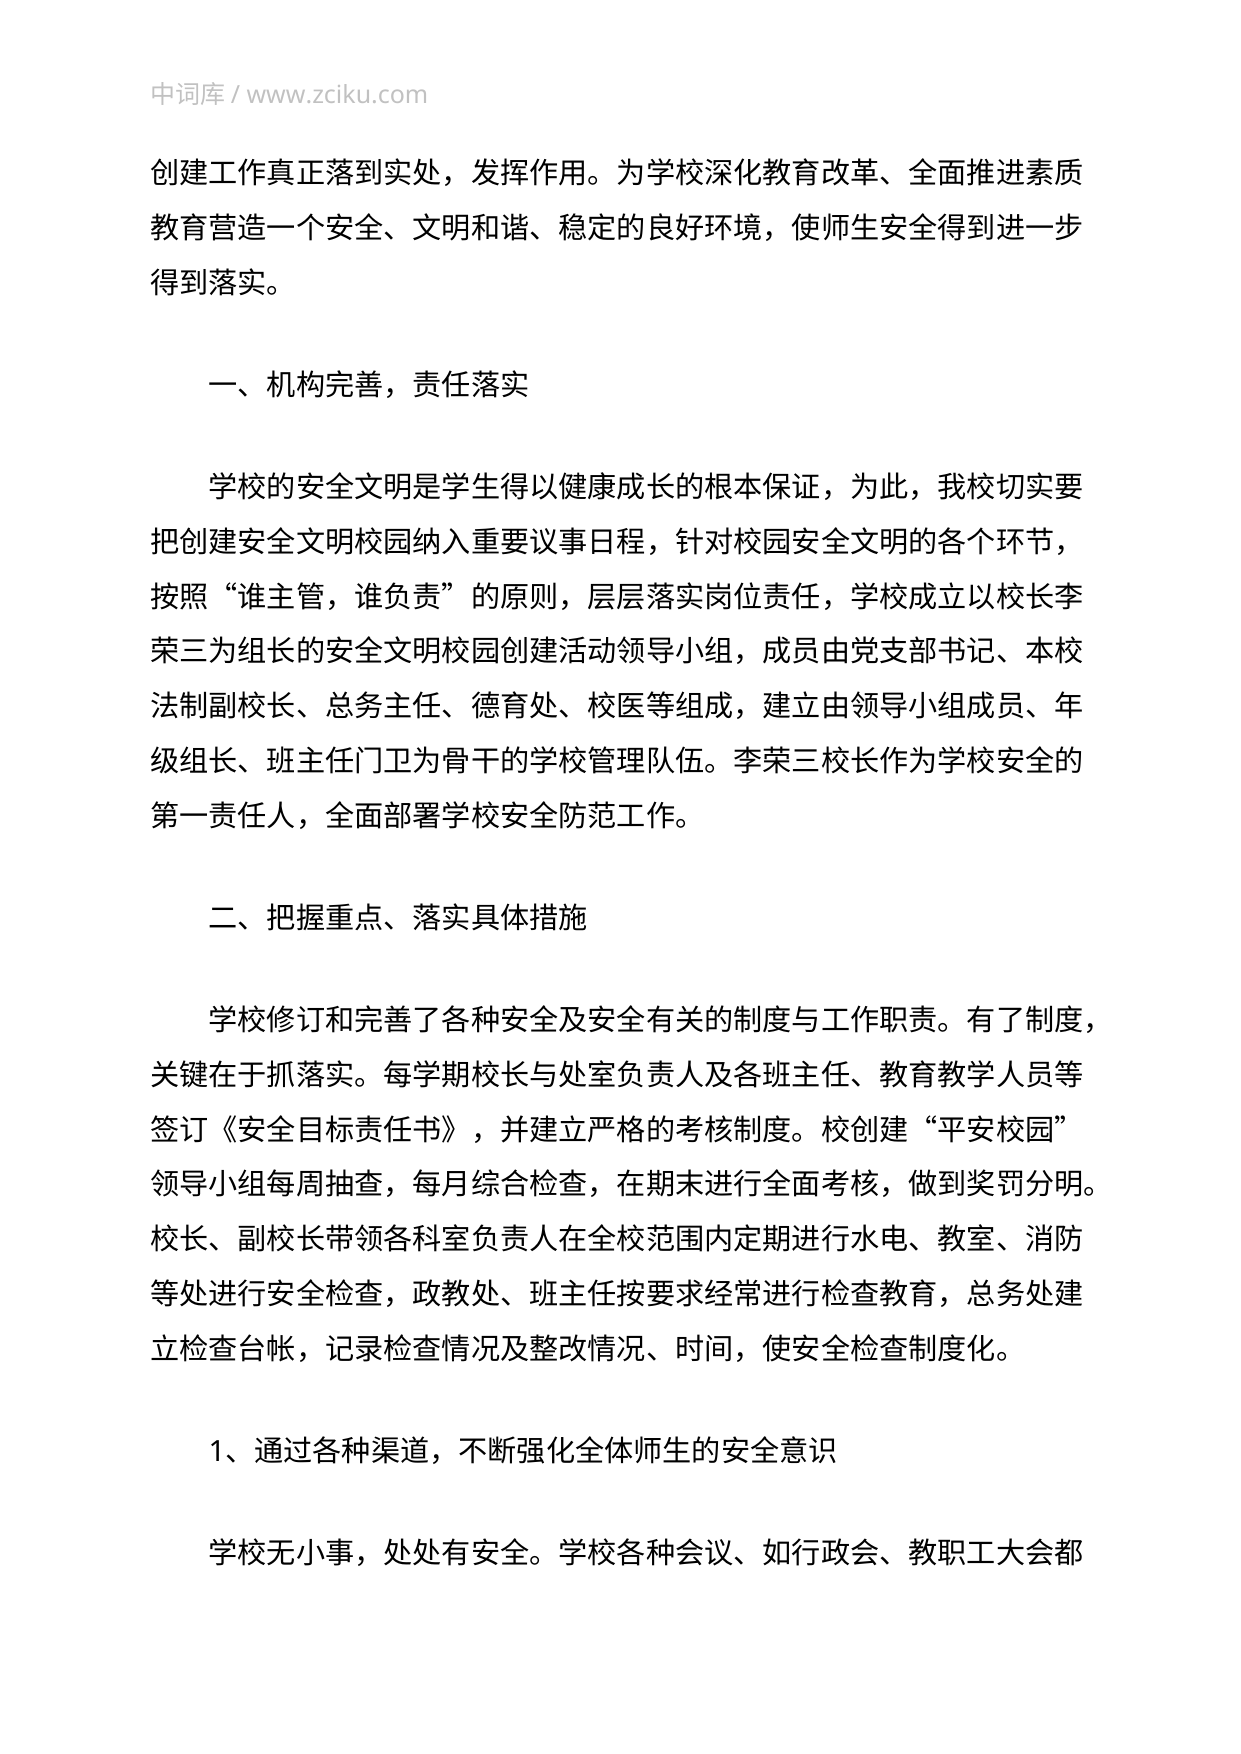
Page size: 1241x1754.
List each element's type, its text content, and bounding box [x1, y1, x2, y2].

text 学校的安全文明是学生得以健康成长的根本保证，为此，我校切实要把创建安全文明校园纳入重要议事日程，针对校园安全文明的各个环节，按照“谁主管，谁负责”的原则，层层落实岗位责任，学校成立以校长李荣三为组长的安全文明校园创建活动领导小组，成员由党支部书记、本校法制副校长、总务主任、德育处、校医等组成，建立由领导小组成员、年级组长、班主任门卫为骨干的学校管理队伍。李荣三校长作为学校安全的第一责任人，全面部署学校安全防范工作。 [150, 463, 1090, 835]
text 1、通过各种渠道，不断强化全体师生的安全意识 [150, 1427, 1090, 1470]
text 二、把握重点、落实具体措施 [150, 894, 1090, 937]
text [150, 150, 1090, 302]
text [150, 1529, 1090, 1572]
text 一、机构完善，责任落实 [150, 362, 1090, 404]
text 学校修订和完善了各种安全及安全有关的制度与工作职责。有了制度，关键在于抓落实。每学期校长与处室负责人及各班主任、教育教学人员等签订《安全目标责任书》，并建立严格的考核制度。校创建“平安校园”领导小组每周抽查，每月综合检查，在期末进行全面考核，做到奖罚分明。校长、副校长带领各科室负责人在全校范围内定期进行水电、教室、消防等处进行安全检查，政教处、班主任按要求经常进行检查教育，总务处建立检查台帐，记录检查情况及整改情况、时间，使安全检查制度化。 [150, 996, 1090, 1368]
